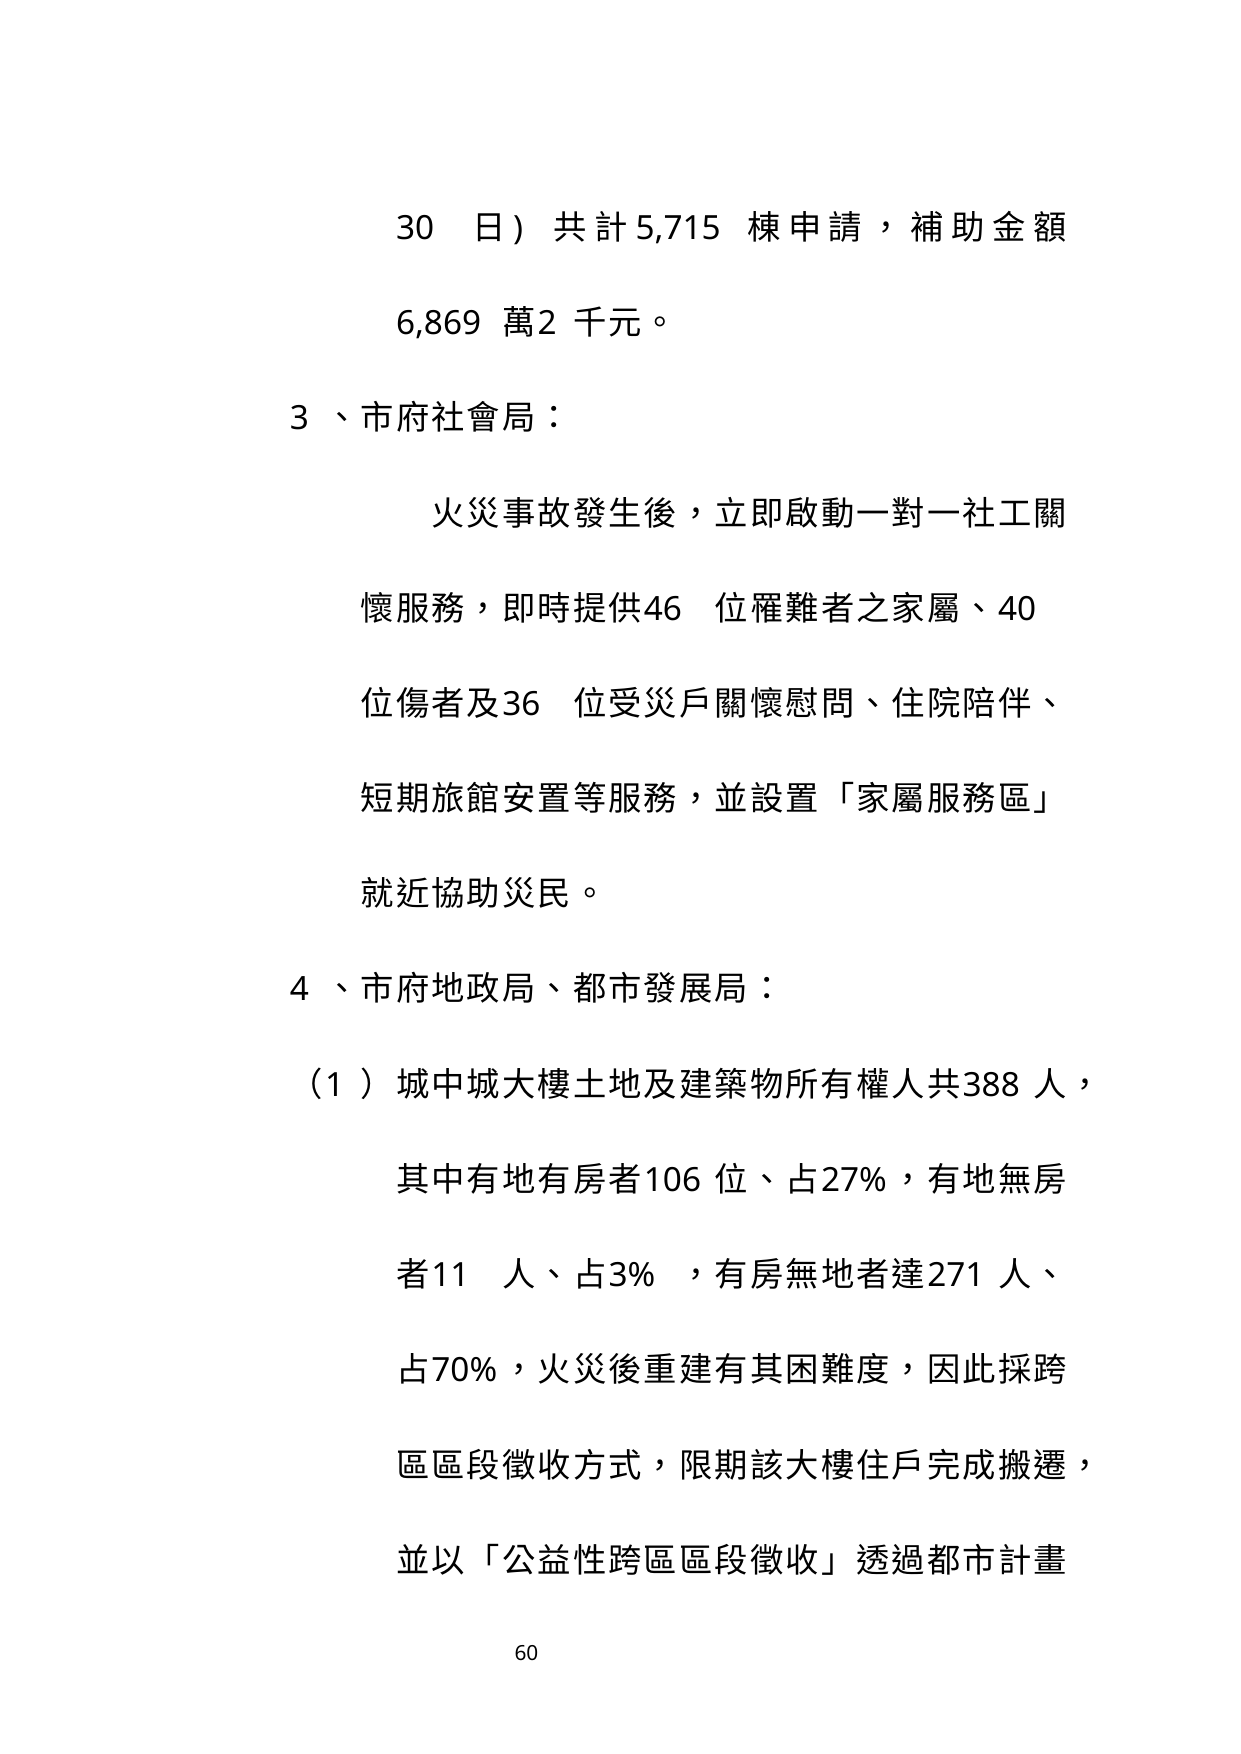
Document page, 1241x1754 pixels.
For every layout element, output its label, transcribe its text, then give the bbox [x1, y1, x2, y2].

subtitle 市府社會局： [272, 368, 1069, 463]
text 火災事故發生後，立即啟動一對一社工關懷服務，即時提供46位罹難者之家屬、40位傷者及36位受災戶關懷慰問、住院陪伴、短期旅館安置等服務，並設置「家屬服務區」就近協助災民。 [325, 463, 1069, 939]
subtitle 市府地政局、都市發展局： [272, 939, 1069, 1034]
